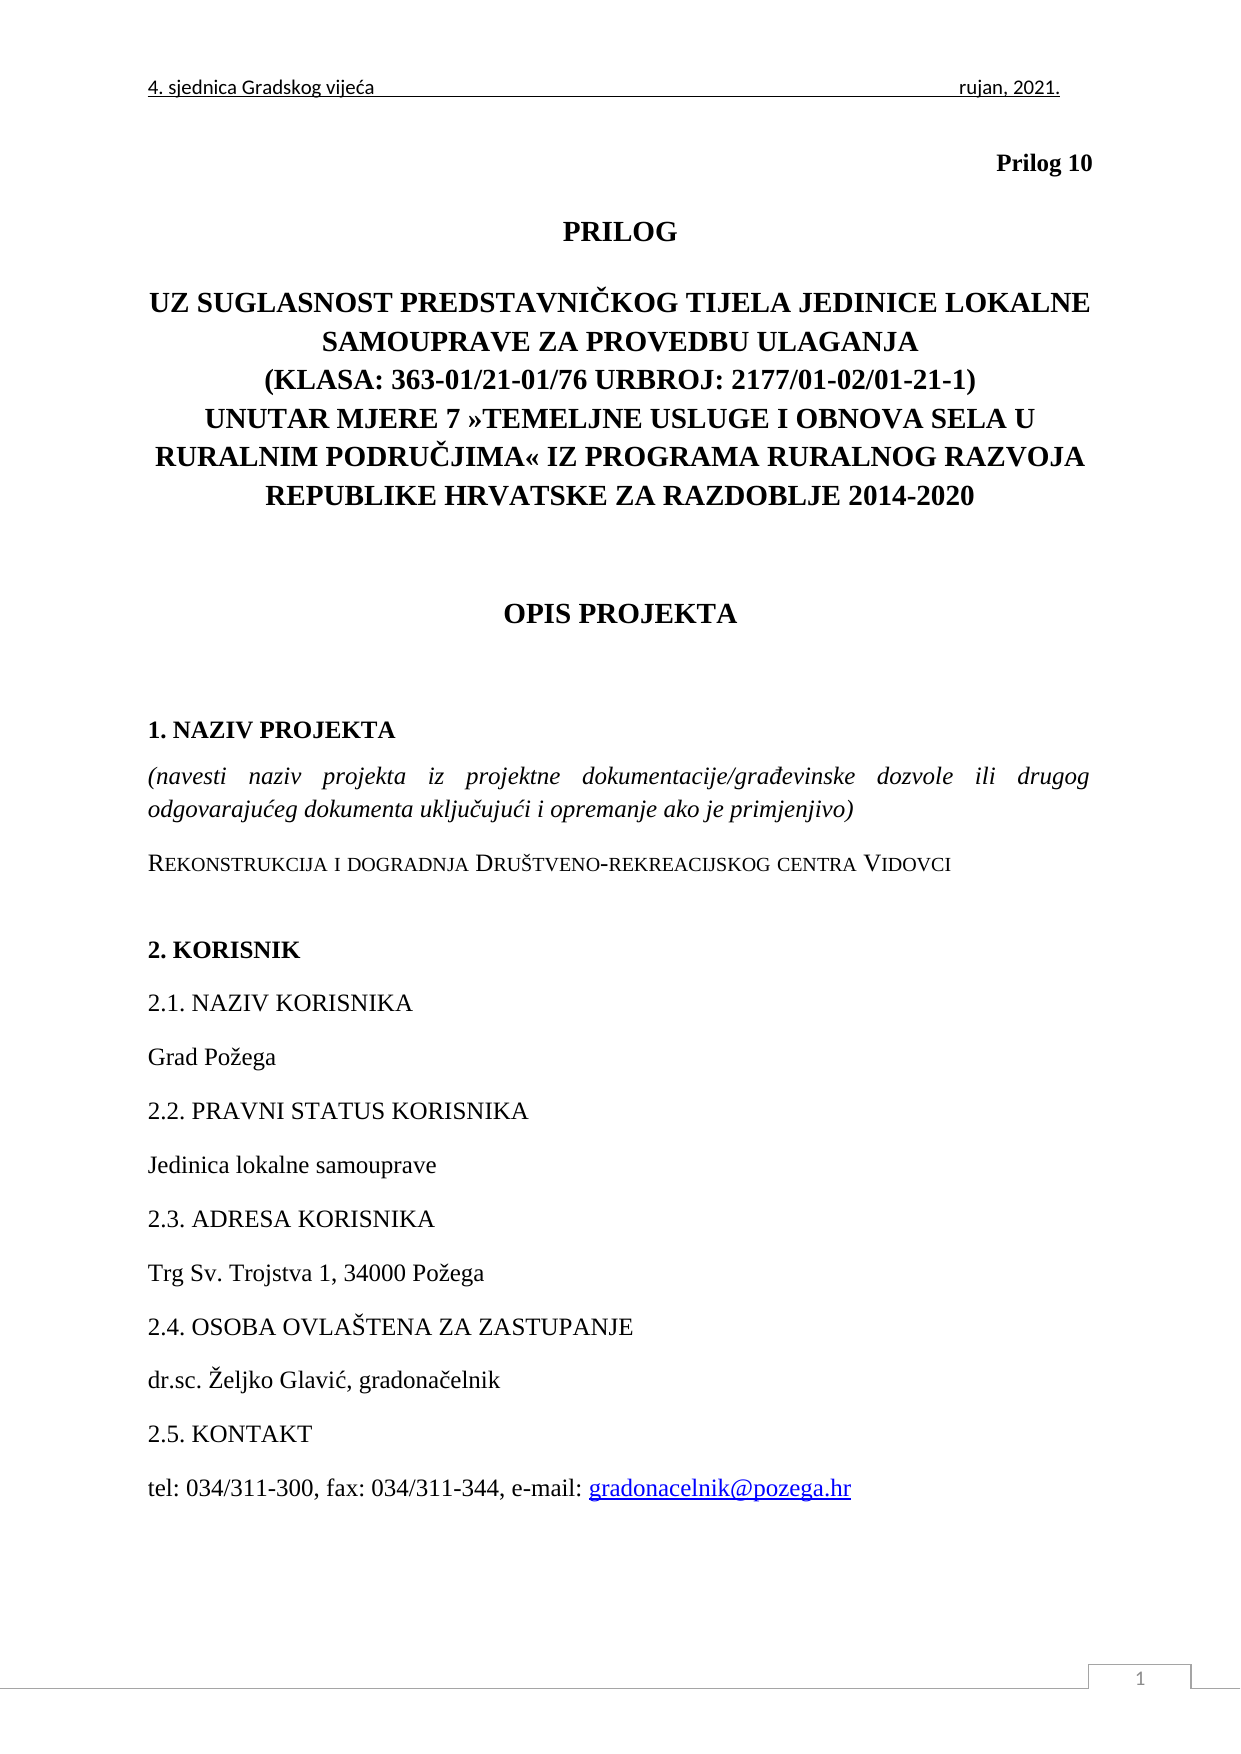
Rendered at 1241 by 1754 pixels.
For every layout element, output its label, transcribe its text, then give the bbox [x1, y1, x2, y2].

text Grad Požega [148, 1042, 1093, 1071]
text Trg Sv. Trojstva 1, 34000 Požega [148, 1258, 1093, 1287]
text OPIS PROJEKTA [148, 597, 1093, 630]
text UZ SUGLASNOST PREDSTAVNIČKOG TIJELA JEDINICE LOKALNE SAMOUPRAVE ZA PROVEDBU ULAGANJA [148, 285, 1093, 357]
text PRILOG [148, 214, 1093, 247]
text 2.1. NAZIV KORISNIKA [148, 988, 1093, 1017]
text Prilog 10 [148, 148, 1093, 176]
text dr.sc. Željko Glavić, gradonačelnik [148, 1366, 1093, 1394]
text Rekonstrukcija i dogradnja Društveno-rekreacijskog centra Vidovci [148, 848, 1093, 877]
text 2. KORISNIK [148, 935, 1093, 963]
text Jedinica lokalne samouprave [148, 1150, 1093, 1179]
text 2.5. KONTAKT [148, 1419, 1093, 1448]
text 1. NAZIV PROJEKTA [148, 715, 1093, 744]
text 2.2. PRAVNI STATUS KORISNIKA [148, 1096, 1093, 1125]
text 2.4. OSOBA OVLAŠTENA ZA ZASTUPANJE [148, 1312, 1093, 1340]
text UNUTAR MJERE 7 »TEMELJNE USLUGE I OBNOVA SELA U RURALNIM PODRUČJIMA« IZ PROGRAMA RURALNOG RAZVOJA REPUBLIKE HRVATSKE ZA RAZDOBLJE 2014-2020 [148, 401, 1093, 511]
text 2.3. ADRESA KORISNIKA [148, 1204, 1093, 1233]
text tel: 034/311-300, fax: 034/311-344, e-mail: gradonacelnik@pozega.hr [148, 1473, 1093, 1502]
text (KLASA: 363-01/21-01/76 URBROJ: 2177/01-02/01-21-1) [148, 362, 1093, 396]
text (navesti naziv projekta iz projektne dokumentacije/građevinske dozvole ili drugog odgovarajućeg dokumenta uključujući i opremanje ako je primjenjivo) [148, 761, 1093, 823]
